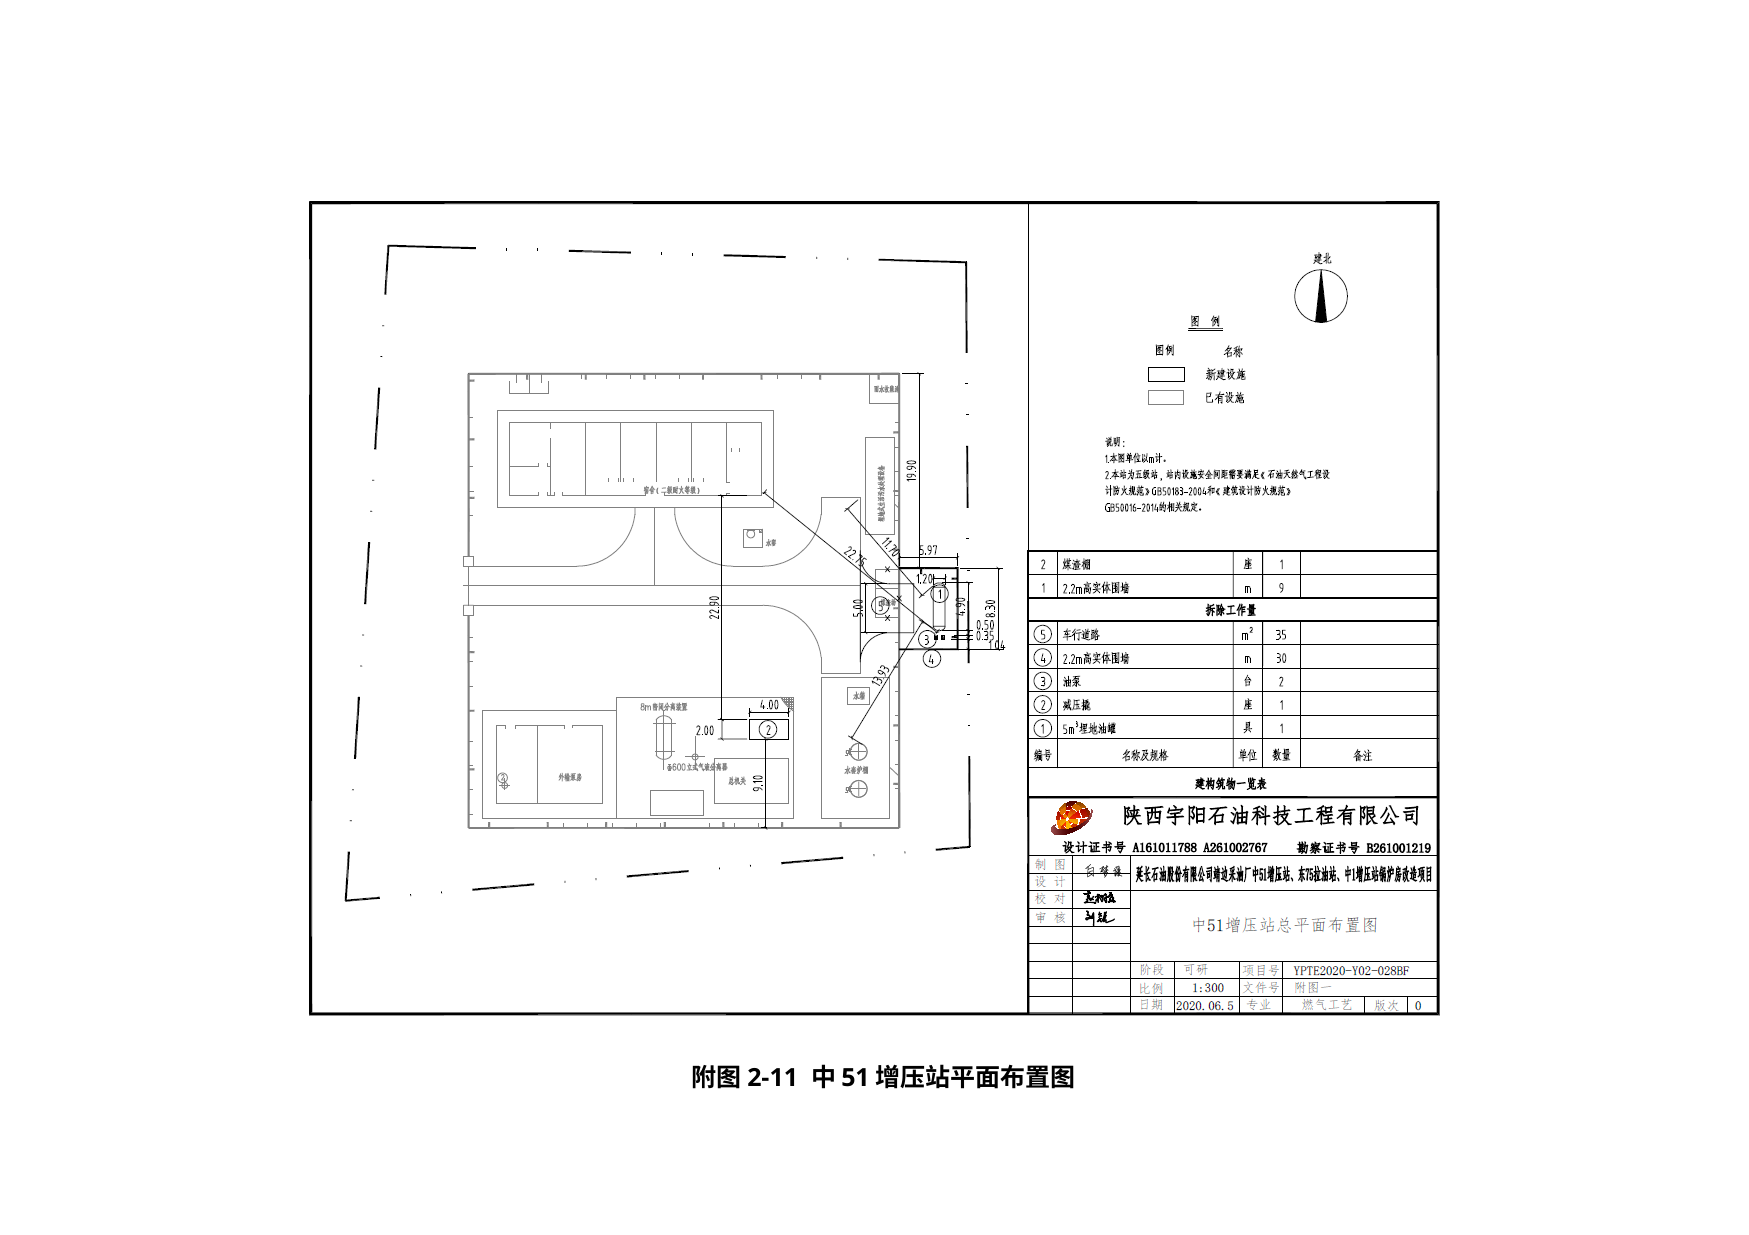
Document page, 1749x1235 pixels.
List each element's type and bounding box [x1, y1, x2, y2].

picture [304, 194, 1445, 1022]
